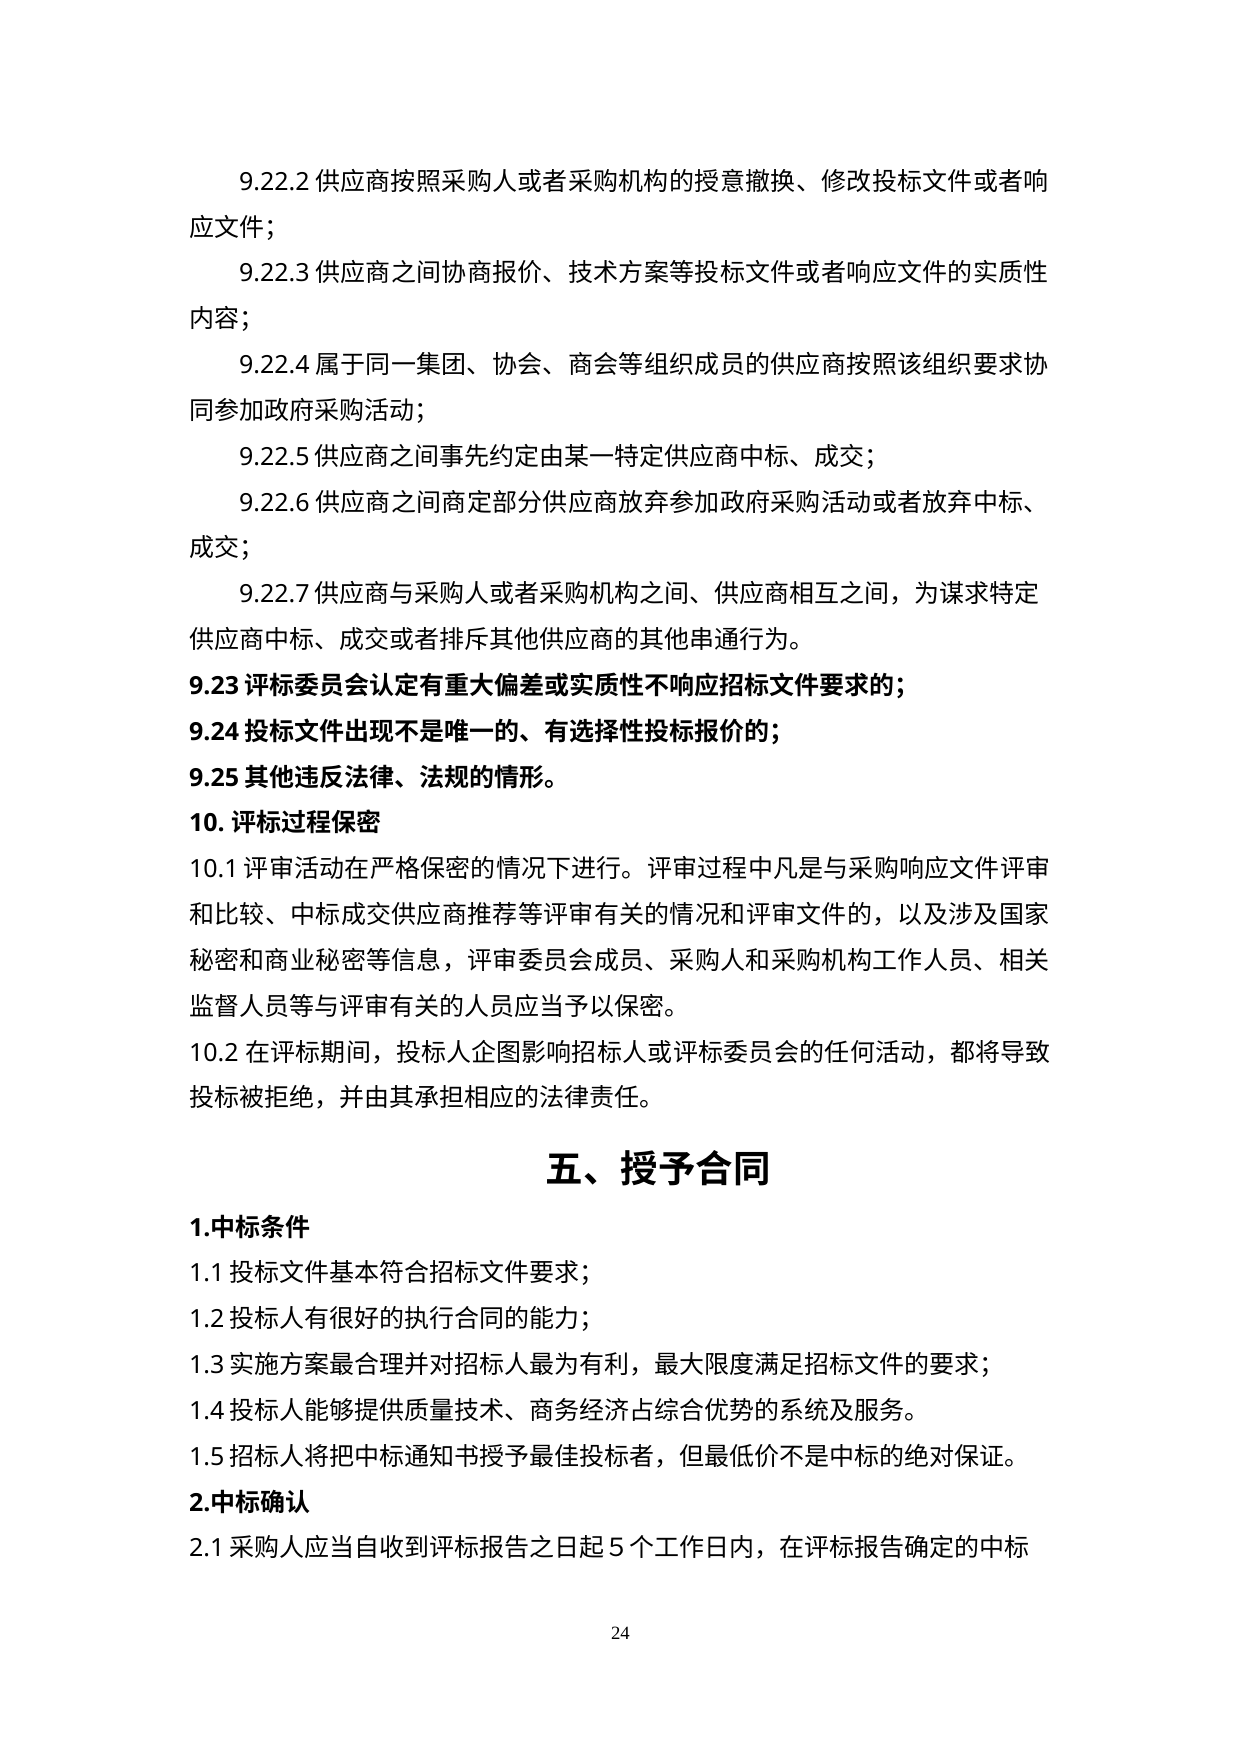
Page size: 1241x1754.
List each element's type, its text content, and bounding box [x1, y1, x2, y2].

text 9.22.5供应商之间事先约定由某一特定供应商中标、成交； [189, 428, 1051, 474]
text 9.22.3供应商之间协商报价、技术方案等投标文件或者响应文件的实质性内容； [189, 245, 1051, 337]
text 9.22.7供应商与采购人或者采购机构之间、供应商相互之间，为谋求特定供应商中标、成交或者排斥其他供应商的其他串通行为。 [189, 566, 1051, 658]
text 9.22.4属于同一集团、协会、商会等组织成员的供应商按照该组织要求协同参加政府采购活动； [189, 337, 1051, 428]
text 1.5招标人将把中标通知书授予最佳投标者，但最低价不是中标的绝对保证。 [189, 1428, 1051, 1474]
text 10.1评审活动在严格保密的情况下进行。评审过程中凡是与采购响应文件评审和比较、中标成交供应商推荐等评审有关的情况和评审文件的，以及涉及国家秘密和商业秘密等信息，评审委员会成员、采购人和采购机构工作人员、相关监督人员等与评审有关的人员应当予以保密。 [189, 841, 1051, 1024]
text 9.25其他违反法律、法规的情形。 [189, 749, 1051, 795]
text 五、授予合同 [189, 1116, 1051, 1199]
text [189, 1520, 1051, 1566]
list 1.1投标文件基本符合招标文件要求； [189, 1245, 1051, 1291]
list 1.中标条件 [189, 1199, 1051, 1245]
text 9.24投标文件出现不是唯一的、有选择性投标报价的； [189, 703, 1051, 749]
text 9.22.2供应商按照采购人或者采购机构的授意撤换、修改投标文件或者响应文件； [189, 153, 1051, 245]
text 9.23评标委员会认定有重大偏差或实质性不响应招标文件要求的； [189, 658, 1051, 703]
text 10. 评标过程保密 [189, 795, 1051, 841]
list 1.2投标人有很好的执行合同的能力； [189, 1291, 1051, 1337]
text 9.22.6供应商之间商定部分供应商放弃参加政府采购活动或者放弃中标、成交； [189, 474, 1051, 566]
text 2.中标确认 [189, 1474, 1051, 1520]
text 10.2 在评标期间，投标人企图影响招标人或评标委员会的任何活动，都将导致投标被拒绝，并由其承担相应的法律责任。 [189, 1024, 1051, 1116]
list 1.3实施方案最合理并对招标人最为有利，最大限度满足招标文件的要求； [189, 1337, 1051, 1383]
list 1.4投标人能够提供质量技术、商务经济占综合优势的系统及服务。 [189, 1383, 1051, 1428]
